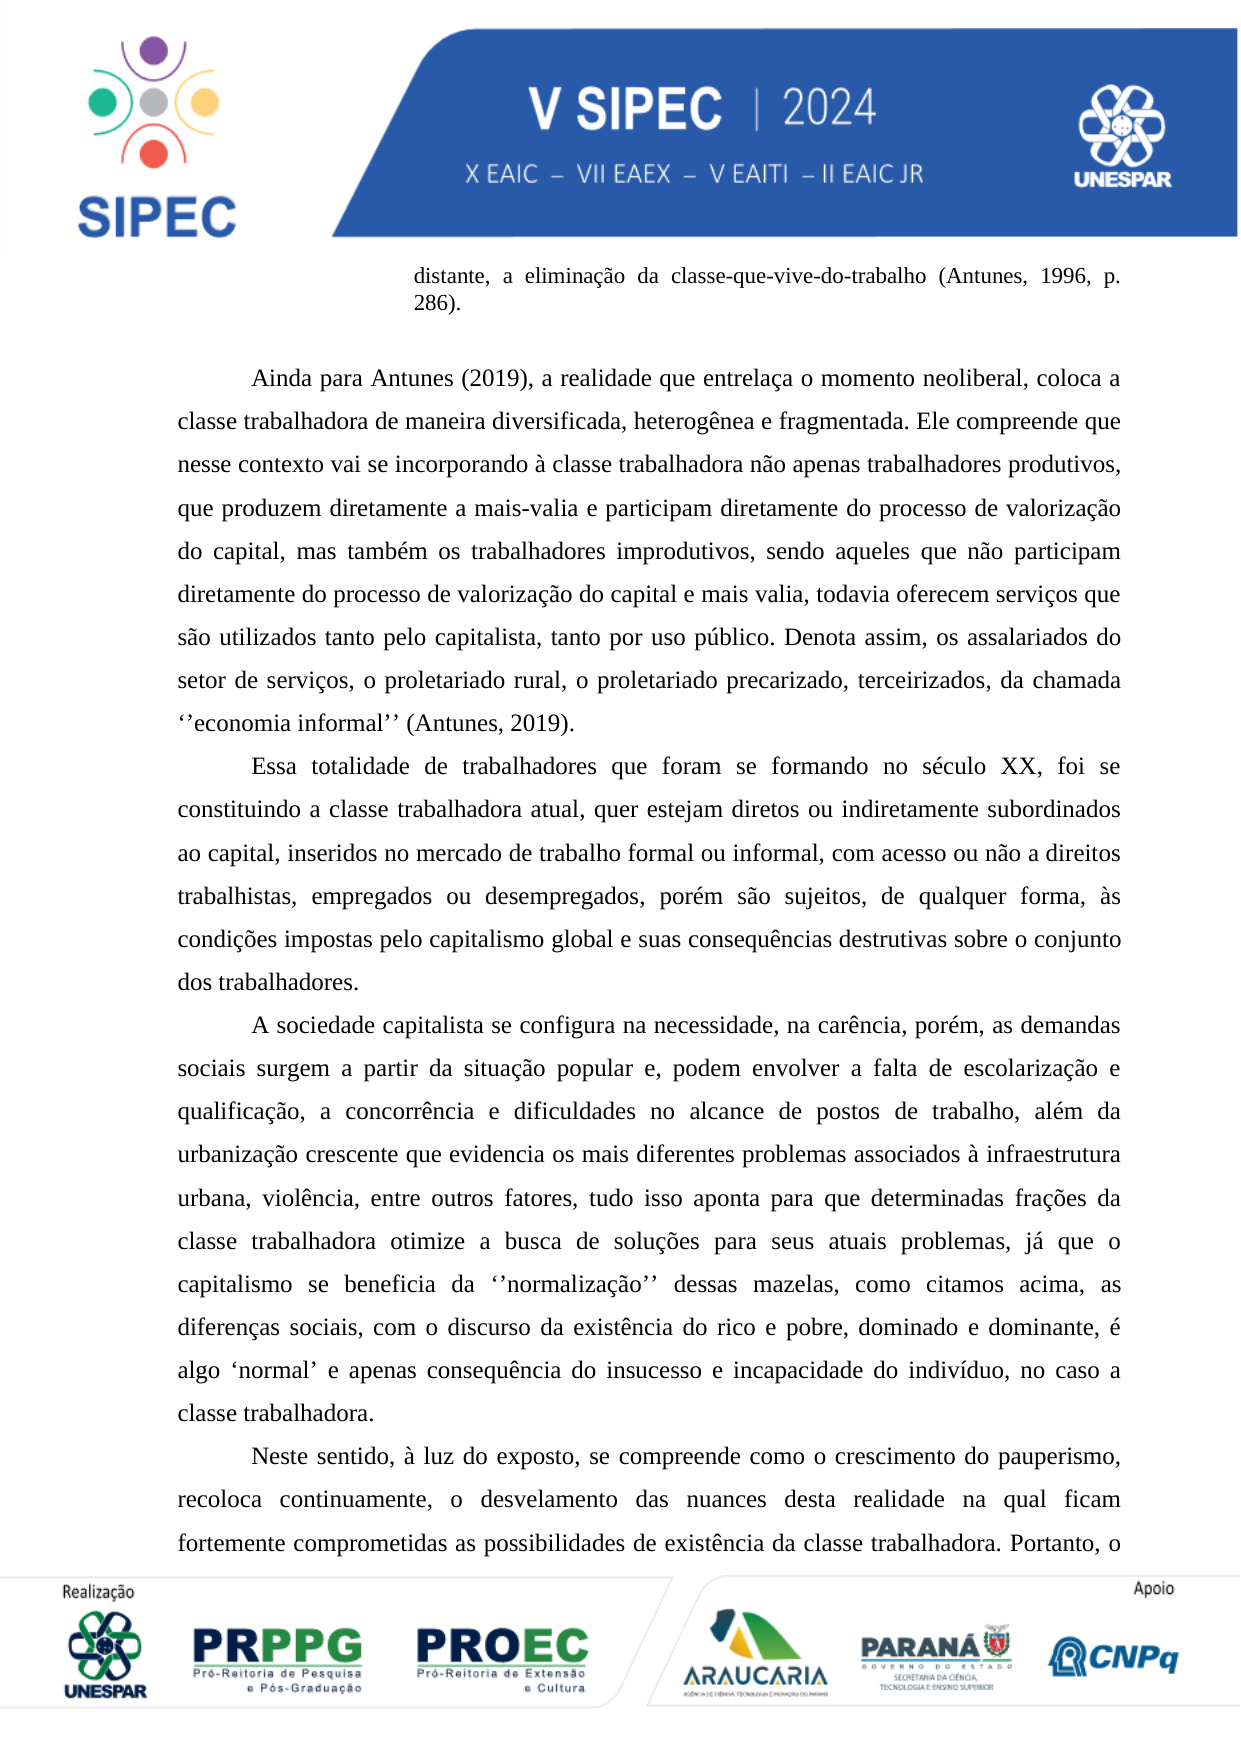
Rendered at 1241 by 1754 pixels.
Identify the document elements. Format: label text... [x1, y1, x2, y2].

text Essa totalidade de trabalhadores que foram se formando no século XX, foi se constituindo a classe trabalhadora atual, quer estejam diretos ou indiretamente subordinados ao capital, inseridos no mercado de trabalho formal ou informal, com acesso ou não a direitos trabalhistas, empregados ou desempregados, porém são sujeitos, de qualquer forma, às condições impostas pelo capitalismo global e suas consequências destrutivas sobre o conjunto dos trabalhadores. [177, 751, 1122, 996]
text A sociedade capitalista se configura na necessidade, na carência, porém, as demandas sociais surgem a partir da situação popular e, podem envolver a falta de escolarização e qualificação, a concorrência e dificuldades no alcance de postos de trabalho, além da urbanização crescente que evidencia os mais diferentes problemas associados à infraestrutura urbana, violência, entre outros fatores, tudo isso aponta para que determinadas frações da classe trabalhadora otimize a busca de soluções para seus atuais problemas, já que o capitalismo se beneficia da ‘’normalização’’ dessas mazelas, como citamos acima, as diferenças sociais, com o discurso da existência do rico e pobre, dominado e dominante, é algo ‘normal’ e apenas consequência do insucesso e incapacidade do indivíduo, no caso a classe trabalhadora. [177, 1010, 1122, 1427]
picture [0, 0, 1236, 260]
picture [0, 1566, 1240, 1728]
text Ainda para Antunes (2019), a realidade que entrelaça o momento neoliberal, coloca a classe trabalhadora de maneira diversificada, heterogênea e fragmentada. Ele compreende que nesse contexto vai se incorporando à classe trabalhadora não apenas trabalhadores produtivos, que produzem diretamente a mais-valia e participam diretamente do processo de valorização do capital, mas também os trabalhadores improdutivos, sendo aqueles que não participam diretamente do processo de valorização do capital e mais valia, todavia oferecem serviços que são utilizados tanto pelo capitalista, tanto por uso público. Denota assim, os assalariados do setor de serviços, o proletariado rural, o proletariado precarizado, terceirizados, da chamada ‘’economia informal’’ (Antunes, 2019). [177, 363, 1122, 737]
